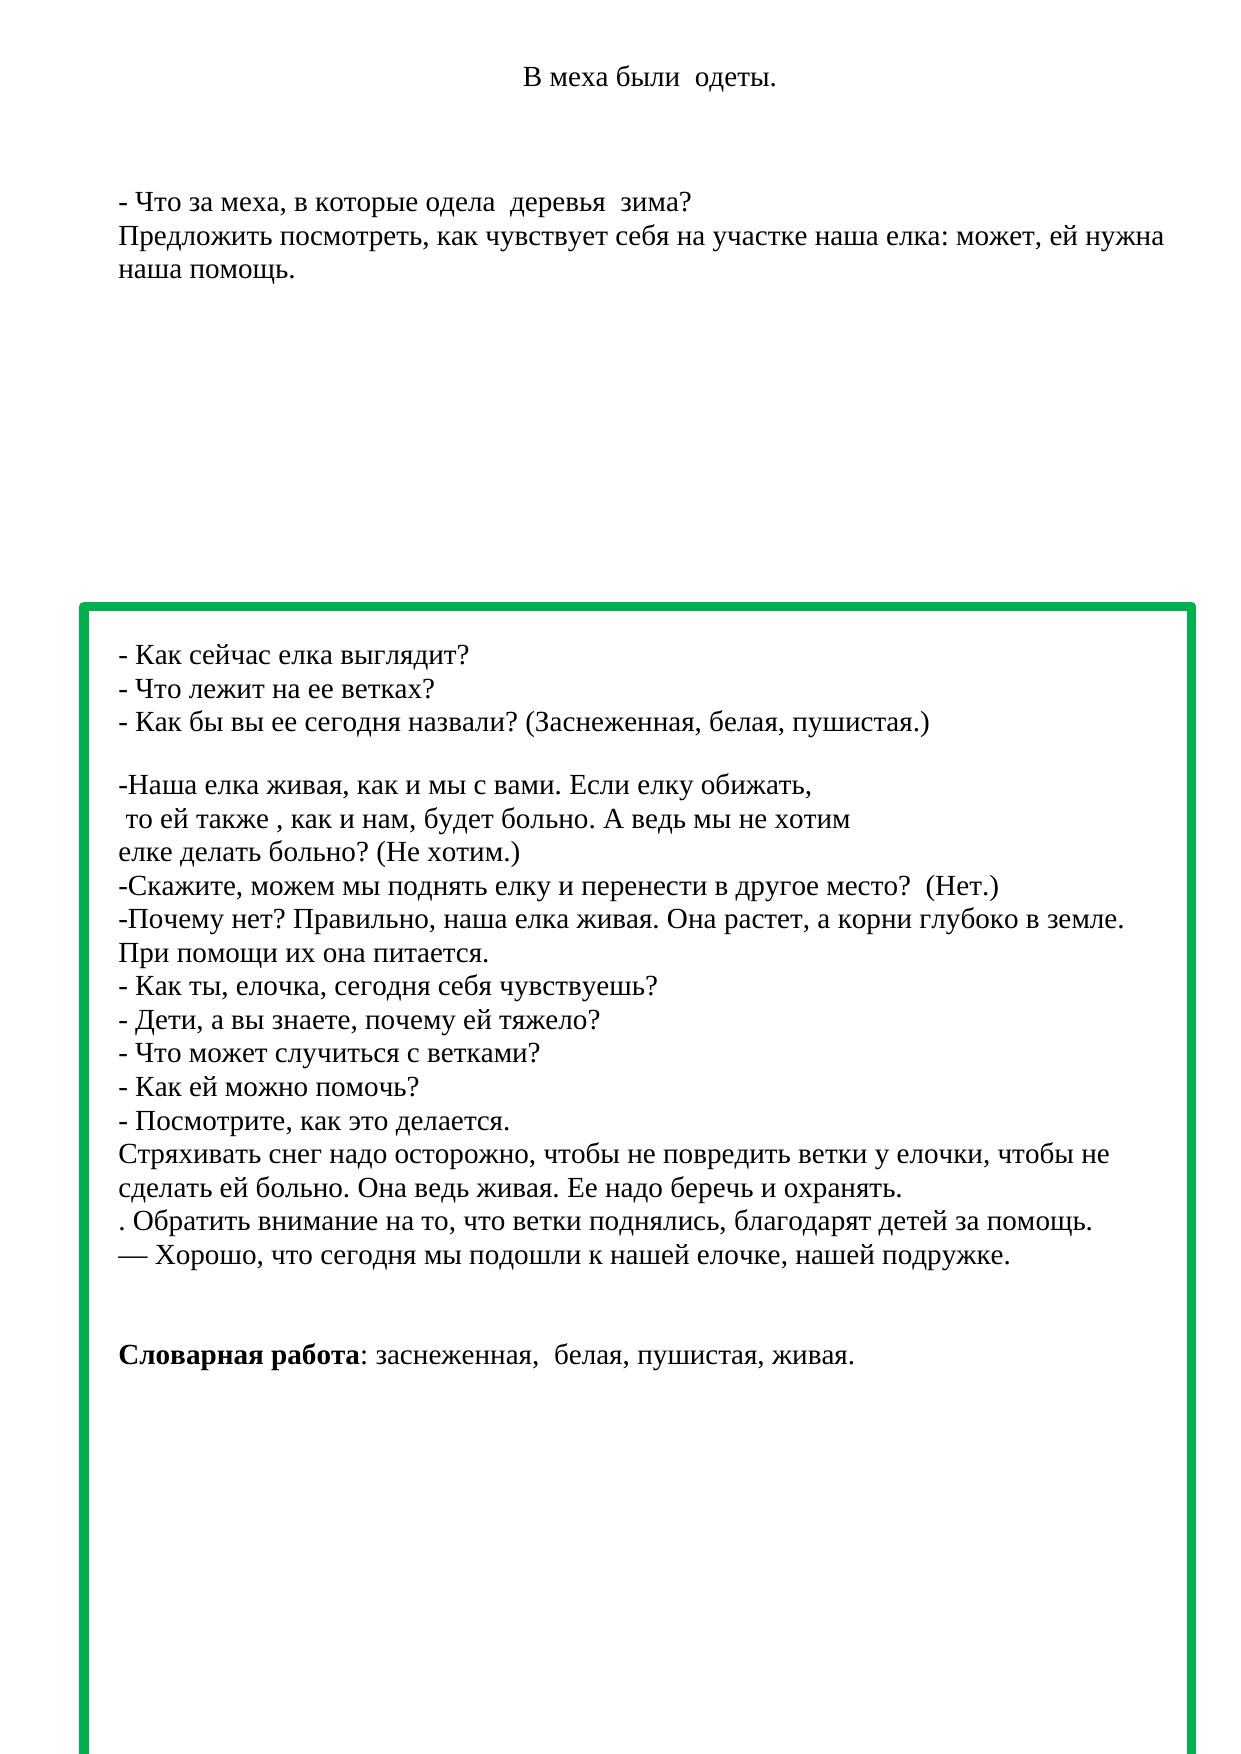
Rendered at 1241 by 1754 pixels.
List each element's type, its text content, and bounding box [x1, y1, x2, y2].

text Словарная работа: заснеженная, белая, пушистая, живая. [118, 1337, 1181, 1371]
text елке делать больно? (Не хотим.) [118, 834, 1181, 868]
text Стряхивать снег надо осторожно, чтобы не повредить ветки у елочки, чтобы не сделать ей больно. Она ведь живая. Ее надо беречь и охранять. [118, 1136, 1181, 1203]
text . Обратить внимание на то, что ветки поднялись, благодарят детей за помощь. — Хорошо, что сегодня мы подошли к нашей елочке, нашей подружке. [118, 1203, 1181, 1270]
text -Почему нет? Правильно, наша елка живая. Она растет, а корни глубоко в земле. При помощи их она питается. [118, 901, 1181, 968]
text В меха были одеты. [118, 59, 1181, 93]
text -Наша елка живая, как и мы с вами. Если елку обижать, [118, 767, 1181, 801]
text -Скажите, можем мы поднять елку и перенести в другое место? (Нет.) [118, 868, 1181, 901]
text то ей также , как и нам, будет больно. А ведь мы не хотим [118, 801, 1181, 834]
text - Как сейчас елка выглядит? - Что лежит на ее ветках? - Как бы вы ее сегодня назвали? (Заснеженная, белая, пушистая.) [118, 637, 1181, 738]
text - Посмотрите, как это делается. [118, 1103, 1181, 1136]
text - Что за меха, в которые одела деревья зима? Предложить посмотреть, как чувствует себя на участке наша елка: может, ей нужна наша помощь. [118, 184, 1181, 285]
text - Как ты, елочка, сегодня себя чувствуешь? - Дети, а вы знаете, почему ей тяжело? - Что может случиться с ветками? - Как ей можно помочь? [118, 968, 1181, 1103]
